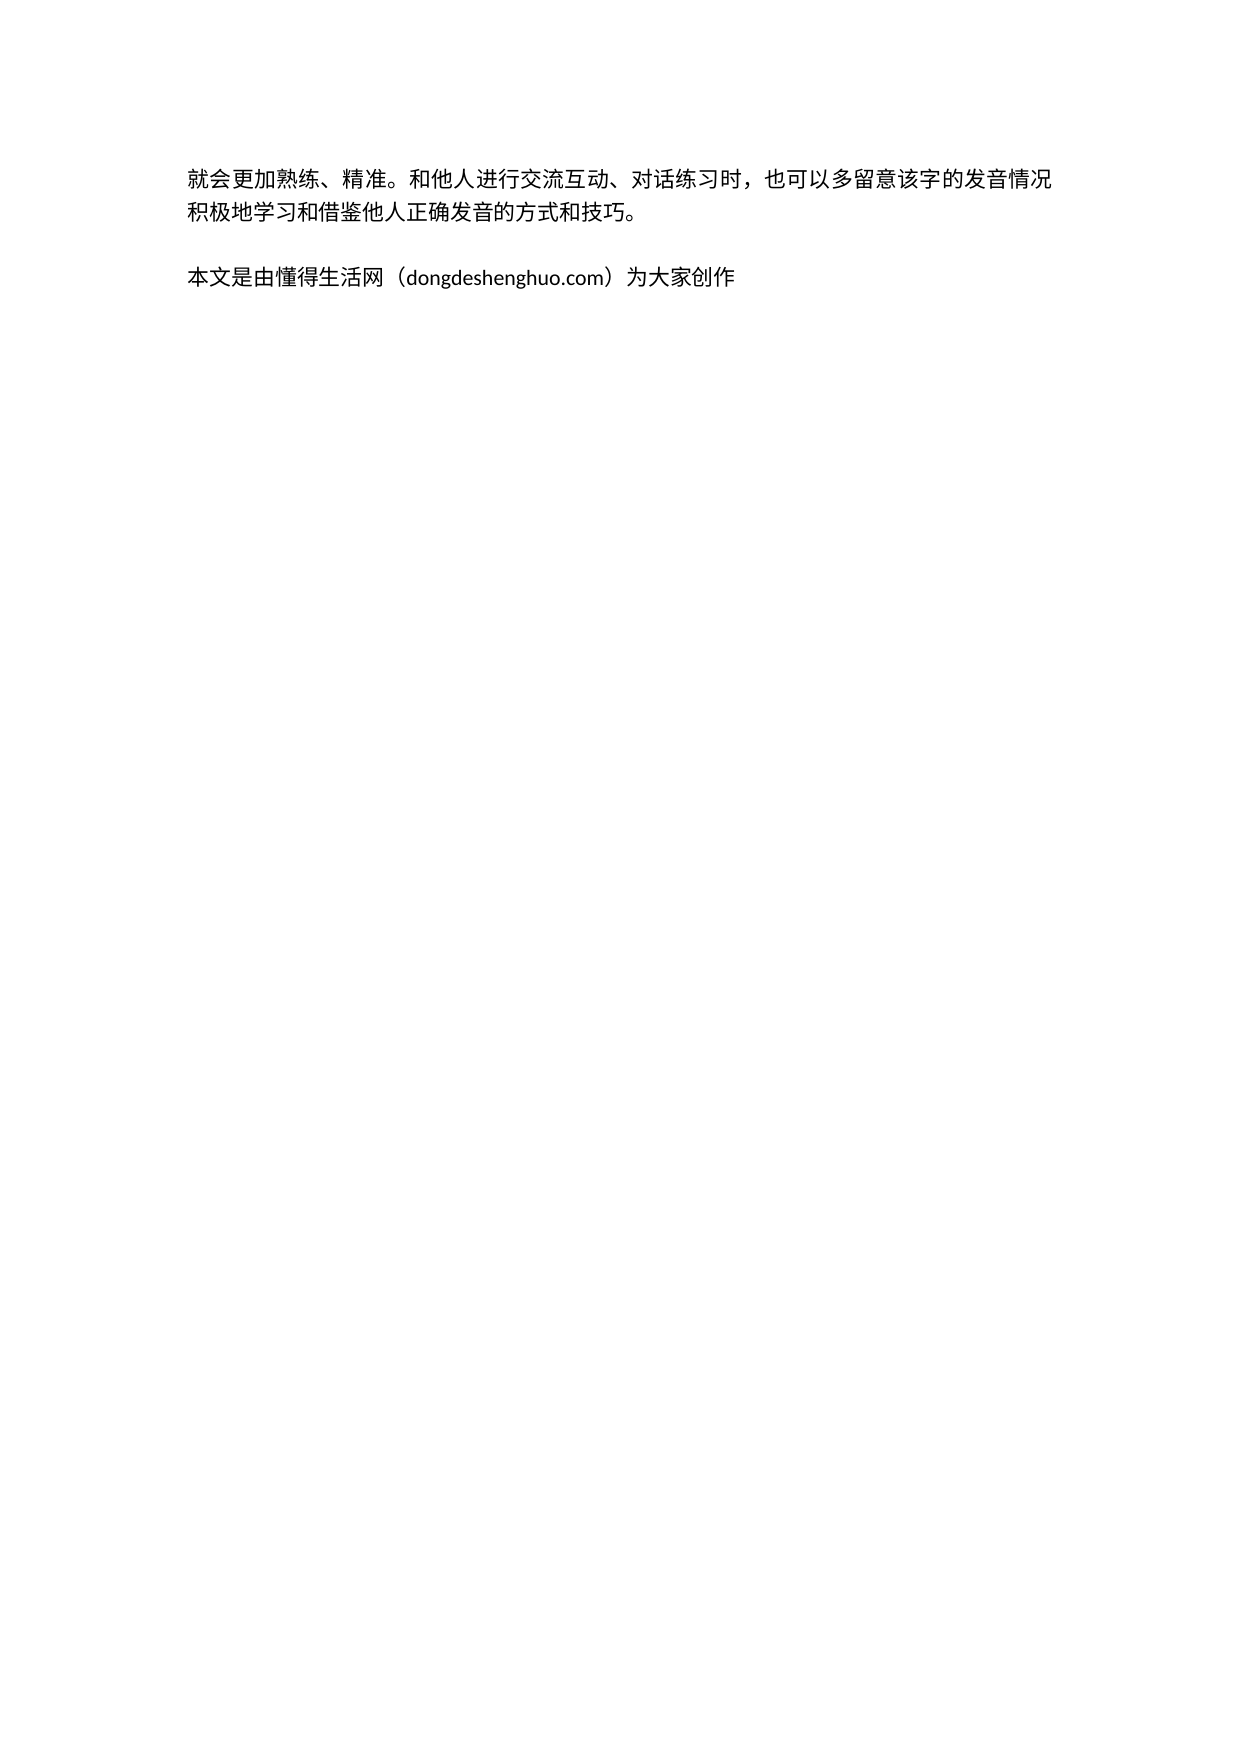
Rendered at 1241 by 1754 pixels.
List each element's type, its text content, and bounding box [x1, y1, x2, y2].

text 本文是由懂得生活网（dongdeshenghuo.com）为大家创作 [187, 259, 1053, 292]
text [187, 162, 1053, 227]
